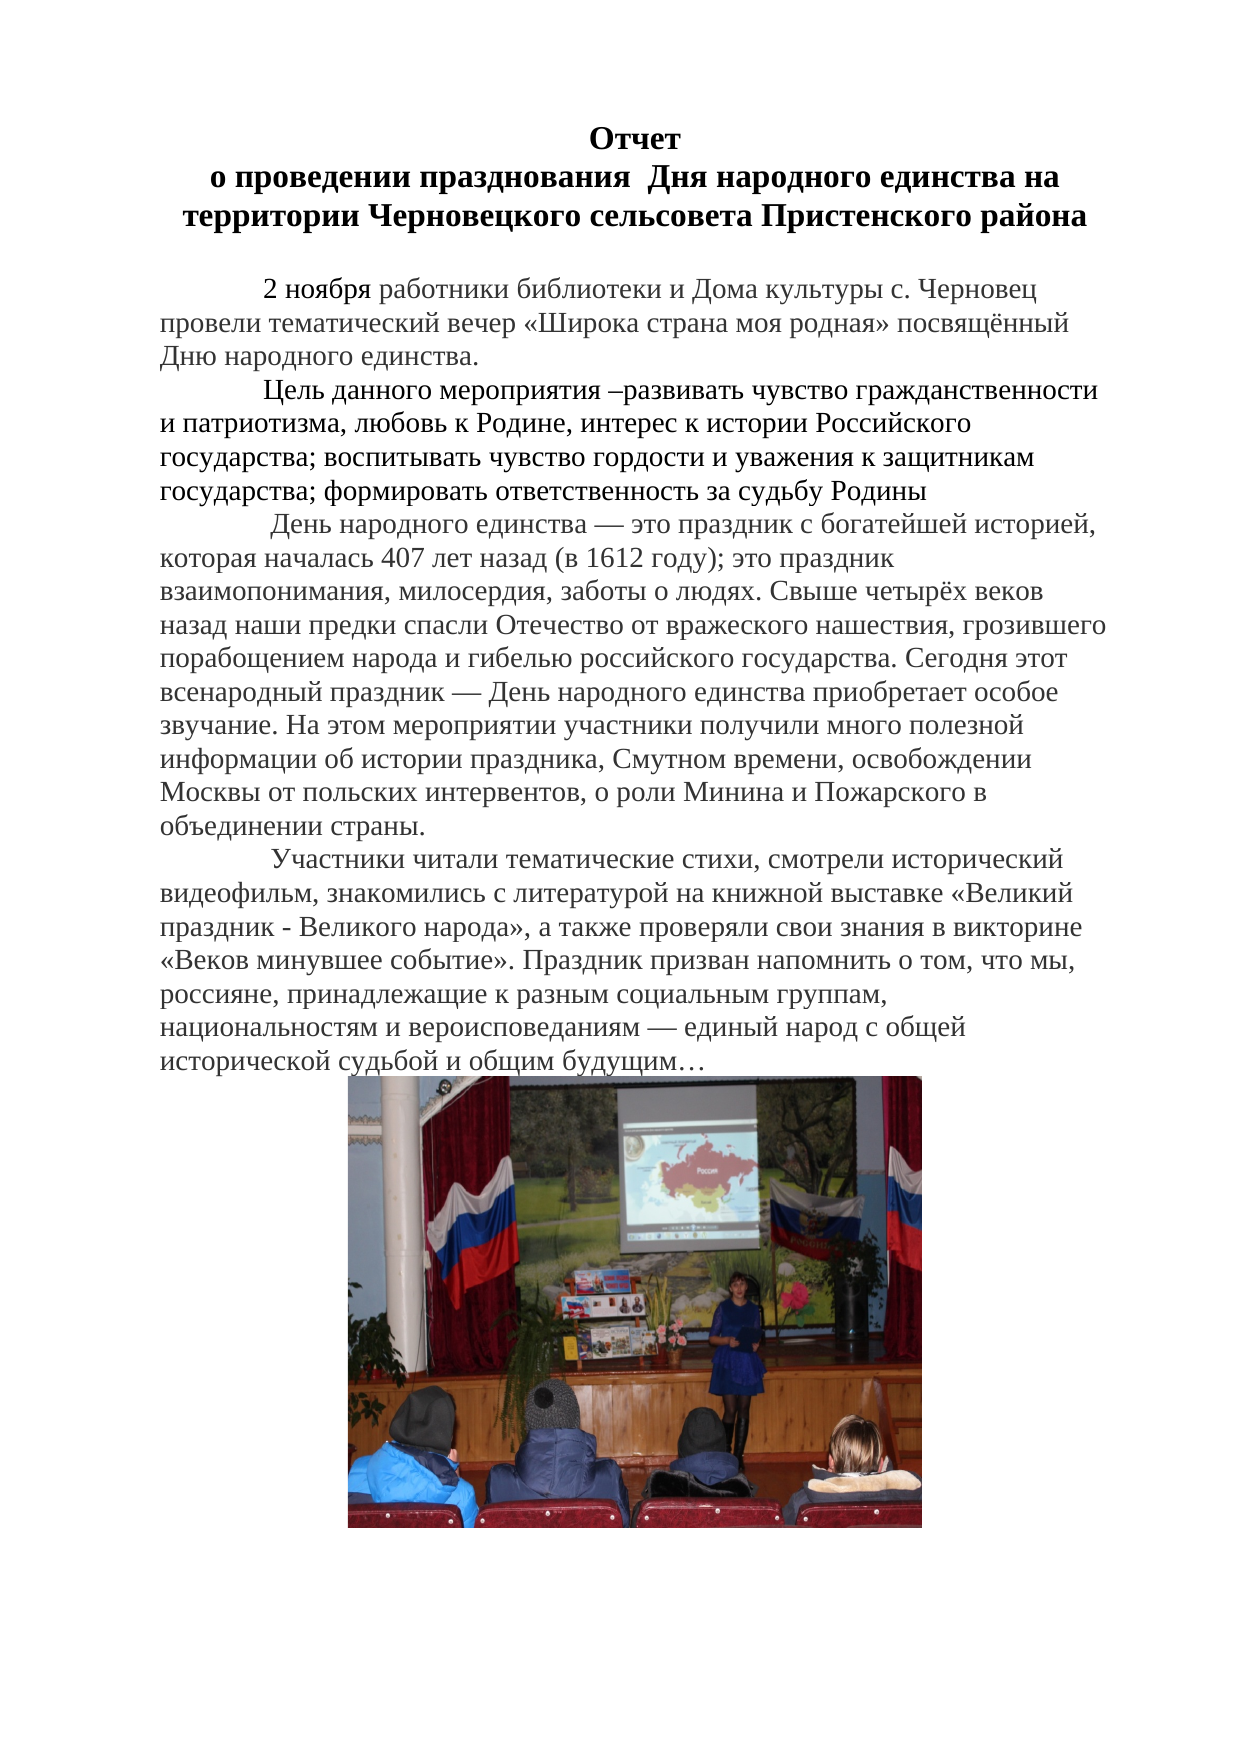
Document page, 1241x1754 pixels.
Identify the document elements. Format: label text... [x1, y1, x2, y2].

text о проведении празднования Дня народного единства на территории Черновецкого сельсовета Пристенского района [159, 156, 1110, 233]
text Цель данного мероприятия –развивать чувство гражданственности и патриотизма, любовь к Родине, интерес к истории Российского государства; воспитывать чувство гордости и уважения к защитникам государства; формировать ответственность за судьбу Родины [927, 372, 1110, 506]
text День народного единства — это праздник с богатейшей историей, которая началась 407 лет назад (в 1612 году); это праздник взаимопонимания, милосердия, заботы о людях. Свыше четырёх веков назад наши предки спасли Отечество от вражеского нашествия, грозившего порабощением народа и гибелью российского государства. Сегодня этот всенародный праздник — День народного единства приобретает особое звучание. На этом мероприятии участники получили много полезной информации об истории праздника, Смутном времени, освобождении Москвы от польских интервентов, о роли Минина и Пожарского в объединении страны. [159, 506, 1110, 842]
text Участники читали тематические стихи, смотрели исторический видеофильм, знакомились с литературой на книжной выставке «Великий праздник - Великого народа», а также проверяли свои знания в викторине «Веков минувшее событие». Праздник призван напомнить о том, что мы, россияне, принадлежащие к разным социальным группам, национальностям и вероисповеданиям — единый народ с общей исторической судьбой и общим будущим… [706, 842, 1110, 1076]
text Цель данного мероприятия –развивать чувство гражданственности и патриотизма, любовь к Родине, интерес к истории Российского государства; воспитывать чувство гордости и уважения к защитникам государства; формировать ответственность за судьбу Родины [159, 372, 623, 506]
picture [347, 1076, 922, 1528]
text 2 ноября работники библиотеки и Дома культуры с. Черновец провели тематический вечер «Широка страна моя родная» посвящённый Дню народного единства. [159, 271, 1110, 372]
text Отчет [159, 118, 1110, 156]
